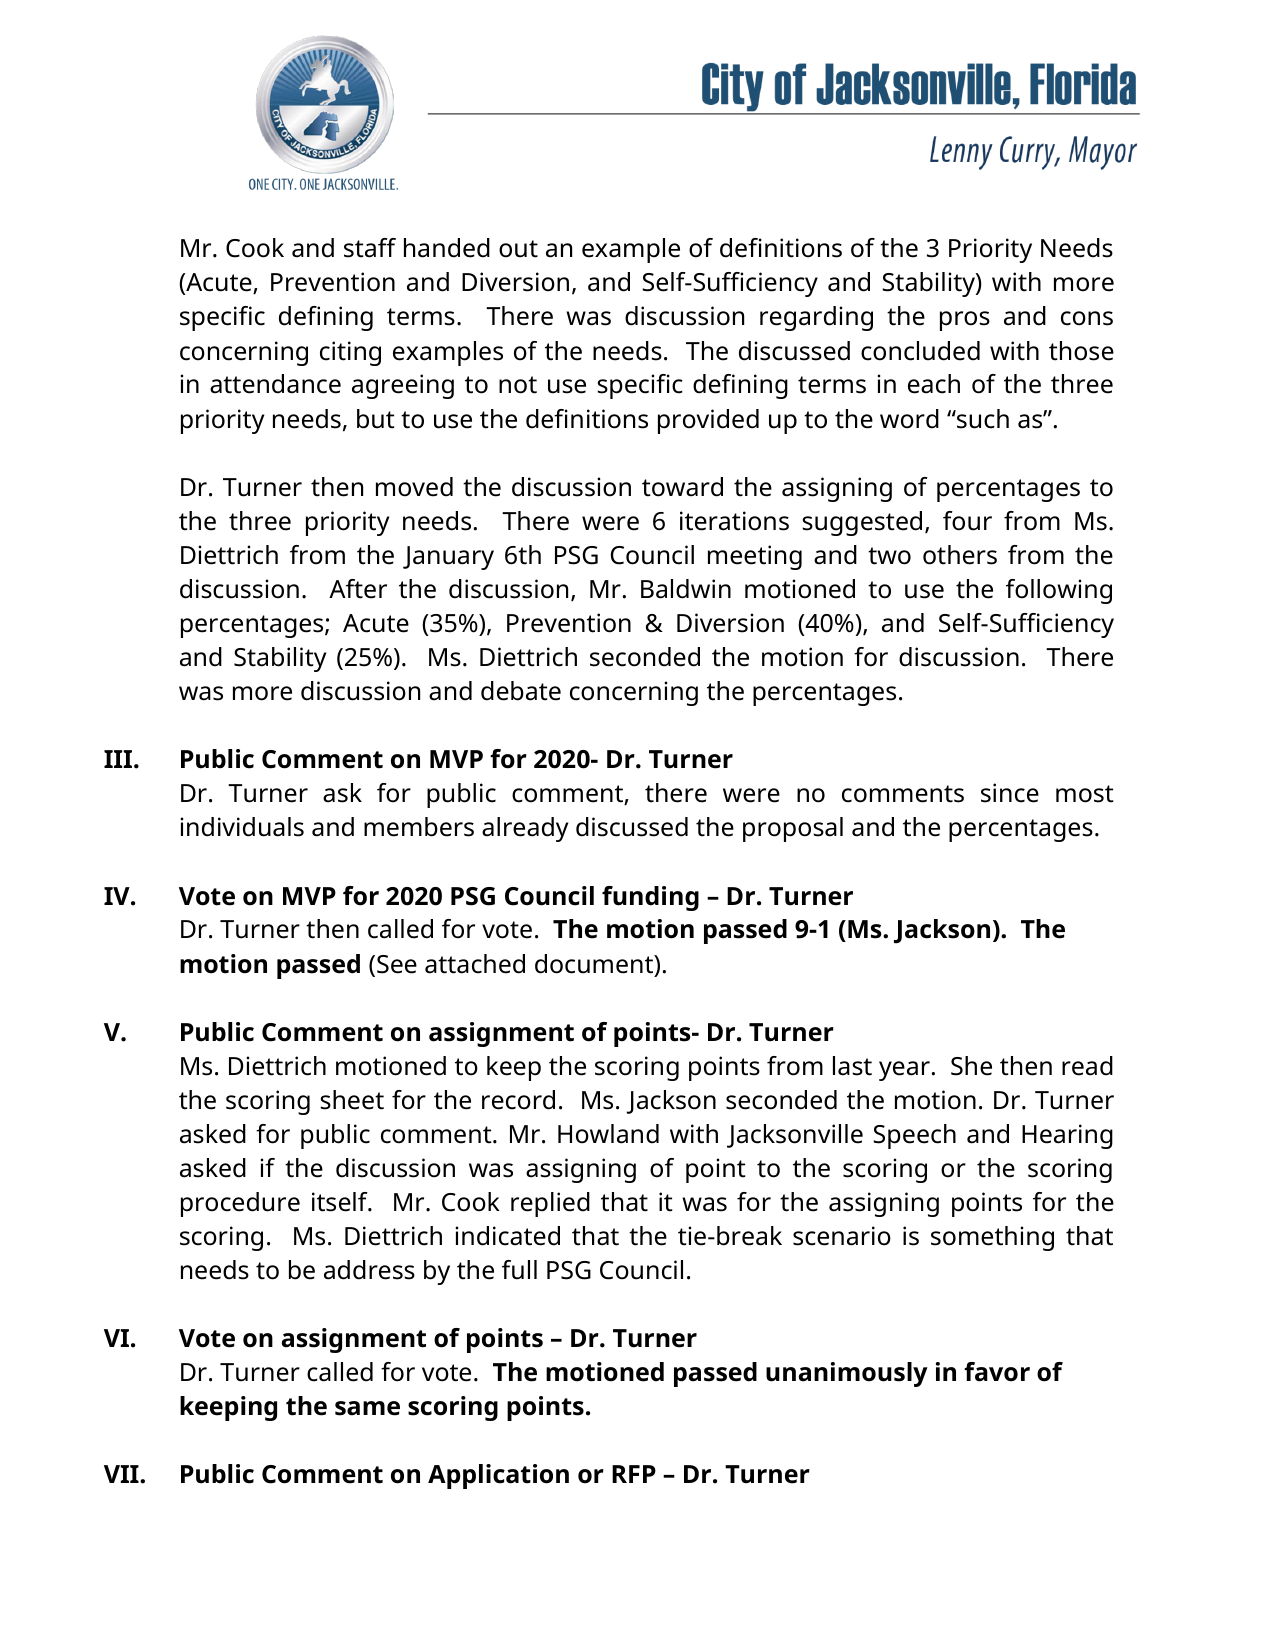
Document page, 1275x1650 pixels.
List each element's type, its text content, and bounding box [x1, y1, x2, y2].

list Dr. Turner then called for vote. The motion passed 9-1 (Ms. Jackson). The motion passed (See attached document). [178, 912, 1116, 980]
list Vote on assignment of points – Dr. Turner [103, 1321, 1116, 1355]
list Dr. Turner ask for public comment, there were no comments since most individuals and members already discussed the proposal and the percentages. [178, 776, 1116, 844]
picture [206, 11, 1210, 204]
list Ms. Diettrich motioned to keep the scoring points from last year. She then read the scoring sheet for the record. Ms. Jackson seconded the motion. Dr. Turner asked for public comment. Mr. Howland with Jacksonville Speech and Hearing asked if the discussion was assigning of point to the scoring or the scoring procedure itself. Mr. Cook replied that it was for the assigning points for the scoring. Ms. Diettrich indicated that the tie-break scenario is something that needs to be address by the full PSG Council. [178, 1048, 1116, 1287]
list Public Comment on MVP for 2020- Dr. Turner [103, 742, 1116, 776]
list Public Comment on assignment of points- Dr. Turner [103, 1014, 1116, 1048]
list Vote on MVP for 2020 PSG Council funding – Dr. Turner [103, 878, 1116, 912]
list Dr. Turner called for vote. The motioned passed unanimously in favor of keeping the same scoring points. [178, 1355, 1116, 1423]
list Public Comment on Application or RFP – Dr. Turner [103, 1457, 1116, 1491]
list Dr. Turner then moved the discussion toward the assigning of percentages to the three priority needs. There were 6 iterations suggested, four from Ms. Diettrich from the January 6th PSG Council meeting and two others from the discussion. After the discussion, Mr. Baldwin motioned to use the following percentages; Acute (35%), Prevention & Diversion (40%), and Self-Sufficiency and Stability (25%). Ms. Diettrich seconded the motion for discussion. There was more discussion and debate concerning the percentages. [178, 469, 1116, 708]
list Mr. Cook and staff handed out an example of definitions of the 3 Priority Needs (Acute, Prevention and Diversion, and Self-Sufficiency and Stability) with more specific defining terms. There was discussion regarding the pros and cons concerning citing examples of the needs. The discussed concluded with those in attendance agreeing to not use specific defining terms in each of the three priority needs, but to use the definitions provided up to the word “such as”. [178, 231, 1116, 435]
